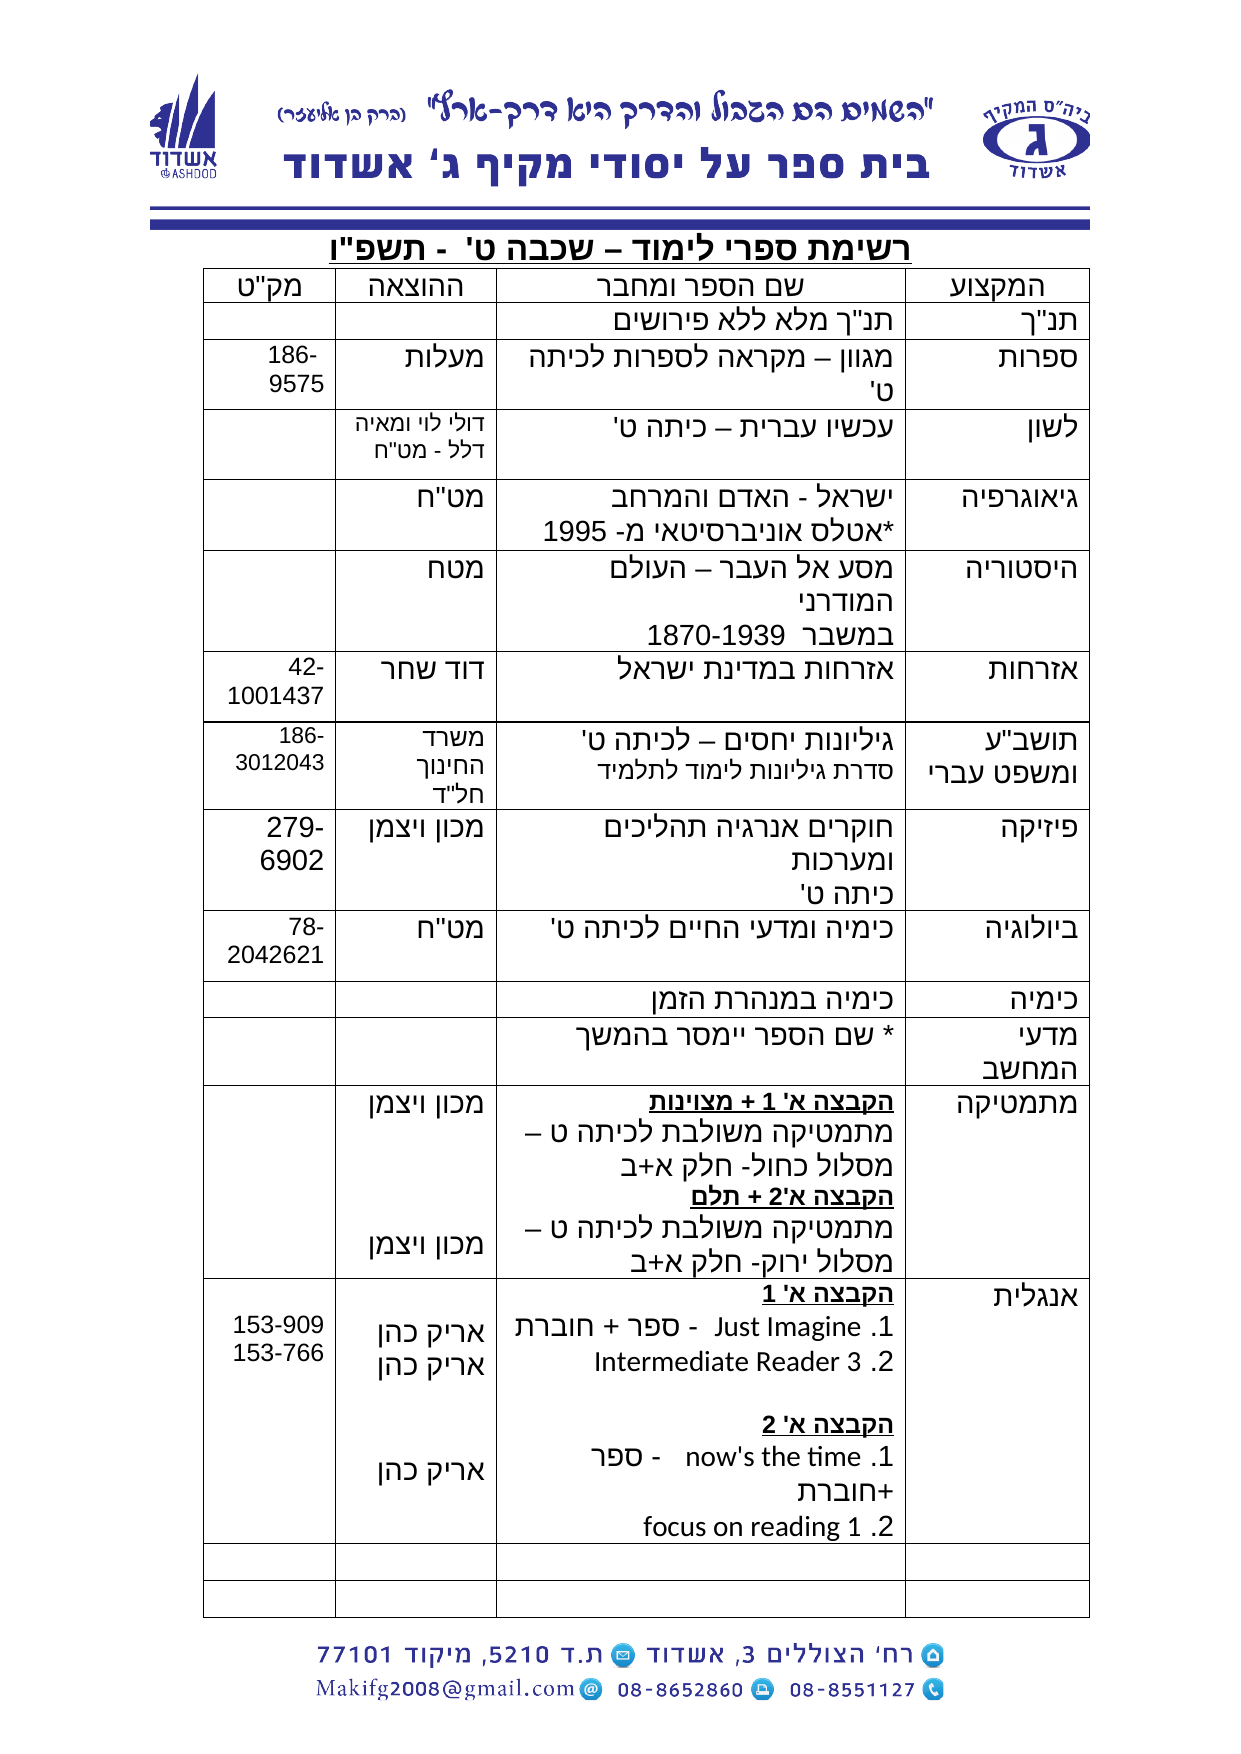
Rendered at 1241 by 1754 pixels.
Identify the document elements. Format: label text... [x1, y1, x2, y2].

table_cell [204, 1086, 335, 1278]
table_cell דולי לוי ומאיה דלל - מט"ח [336, 410, 496, 479]
table_cell 42-1001437 [204, 652, 335, 721]
table_cell כימיה [906, 982, 1089, 1017]
table_cell מט"ח [336, 480, 496, 549]
picture [315, 1640, 943, 1700]
table_cell תנ"ך [906, 303, 1089, 339]
table_cell [336, 982, 496, 1017]
text רשימת ספרי לימוד – שכבה ט' - תשפ"ו [150, 230, 1090, 268]
table_cell חוקרים אנרגיה תהליכים ומערכות כיתה ט' [497, 810, 905, 910]
table_cell [204, 1544, 335, 1580]
table_cell [336, 303, 496, 339]
table_cell מדעי המחשב [906, 1018, 1089, 1085]
table_cell מעלות [336, 340, 496, 409]
table_cell [204, 410, 335, 479]
table_cell [204, 551, 335, 651]
table_cell [204, 480, 335, 549]
table_cell 186-3012043 [204, 723, 335, 809]
table_cell מגוון – מקראה לספרות לכיתה ט' [497, 340, 905, 409]
table_cell [497, 1581, 905, 1617]
table_cell [497, 1544, 905, 1580]
table_cell מכון ויצמן מכון ויצמן [336, 1086, 496, 1278]
table_cell ישראל - האדם והמרחב *אטלס אוניברסיטאי מ- 1995 [497, 480, 905, 549]
table_cell גיאוגרפיה [906, 480, 1089, 549]
table_cell לשון [906, 410, 1089, 479]
table_cell [906, 1544, 1089, 1580]
table_cell מט"ח [336, 911, 496, 981]
table_cell [204, 303, 335, 339]
table_cell היסטוריה [906, 551, 1089, 651]
table_cell מטח [336, 551, 496, 651]
table_cell [336, 1018, 496, 1085]
table_cell * שם הספר יימסר בהמשך [497, 1018, 905, 1085]
table_cell הקבצה א' 1 1. Just Imagine - ספר + חוברת 2. Intermediate Reader 3 הקבצה א' 2 1. now's the time - ספר +חוברת 2. focus on reading 1 [497, 1279, 905, 1543]
table_cell מתמטיקה [906, 1086, 1089, 1278]
table_cell [336, 1581, 496, 1617]
table_cell מכון ויצמן [336, 810, 496, 910]
table_cell גיליונות יחסים – לכיתה ט' סדרת גיליונות לימוד לתלמיד [497, 723, 905, 809]
table_cell 78-2042621 [204, 911, 335, 981]
table_cell [336, 1544, 496, 1580]
table_cell ביולוגיה [906, 911, 1089, 981]
table_cell ספרות [906, 340, 1089, 409]
table_header מק"ט [204, 269, 335, 302]
table_cell אנגלית [906, 1279, 1089, 1543]
table_header ההוצאה [336, 269, 496, 302]
table_cell 186-9575 [204, 340, 335, 409]
table_cell דוד שחר [336, 652, 496, 721]
table_cell כימיה במנהרת הזמן [497, 982, 905, 1017]
table_cell אזרחות [906, 652, 1089, 721]
table_cell 279-6902 [204, 810, 335, 910]
table_cell 153-909 153-766 [204, 1279, 335, 1543]
table_cell משרד החינוך חל"ד [336, 723, 496, 809]
table_cell [204, 1018, 335, 1085]
table_cell אזרחות במדינת ישראל [497, 652, 905, 721]
table_cell פיזיקה [906, 810, 1089, 910]
table_cell מסע אל העבר – העולם המודרני במשבר 1870-1939 [497, 551, 905, 651]
table_header שם הספר ומחבר [497, 269, 905, 302]
table_cell [204, 1581, 335, 1617]
table_cell תנ"ך מלא ללא פירושים [497, 303, 905, 339]
table_cell הקבצה א' 1 + מצוינות מתמטיקה משולבת לכיתה ט – מסלול כחול- חלק א+ב הקבצה א'2 + תלם מתמטיקה משולבת לכיתה ט – מסלול ירוק- חלק א+ב [497, 1086, 905, 1278]
table_header המקצוע [906, 269, 1089, 302]
table_cell תושב"ע ומשפט עברי [906, 723, 1089, 809]
table_cell כימיה ומדעי החיים לכיתה ט' [497, 911, 905, 981]
table_cell אריק כהן אריק כהן אריק כהן [336, 1279, 496, 1543]
picture [150, 73, 1090, 230]
table_cell [204, 982, 335, 1017]
table_cell עכשיו עברית – כיתה ט' [497, 410, 905, 479]
table_cell [906, 1581, 1089, 1617]
